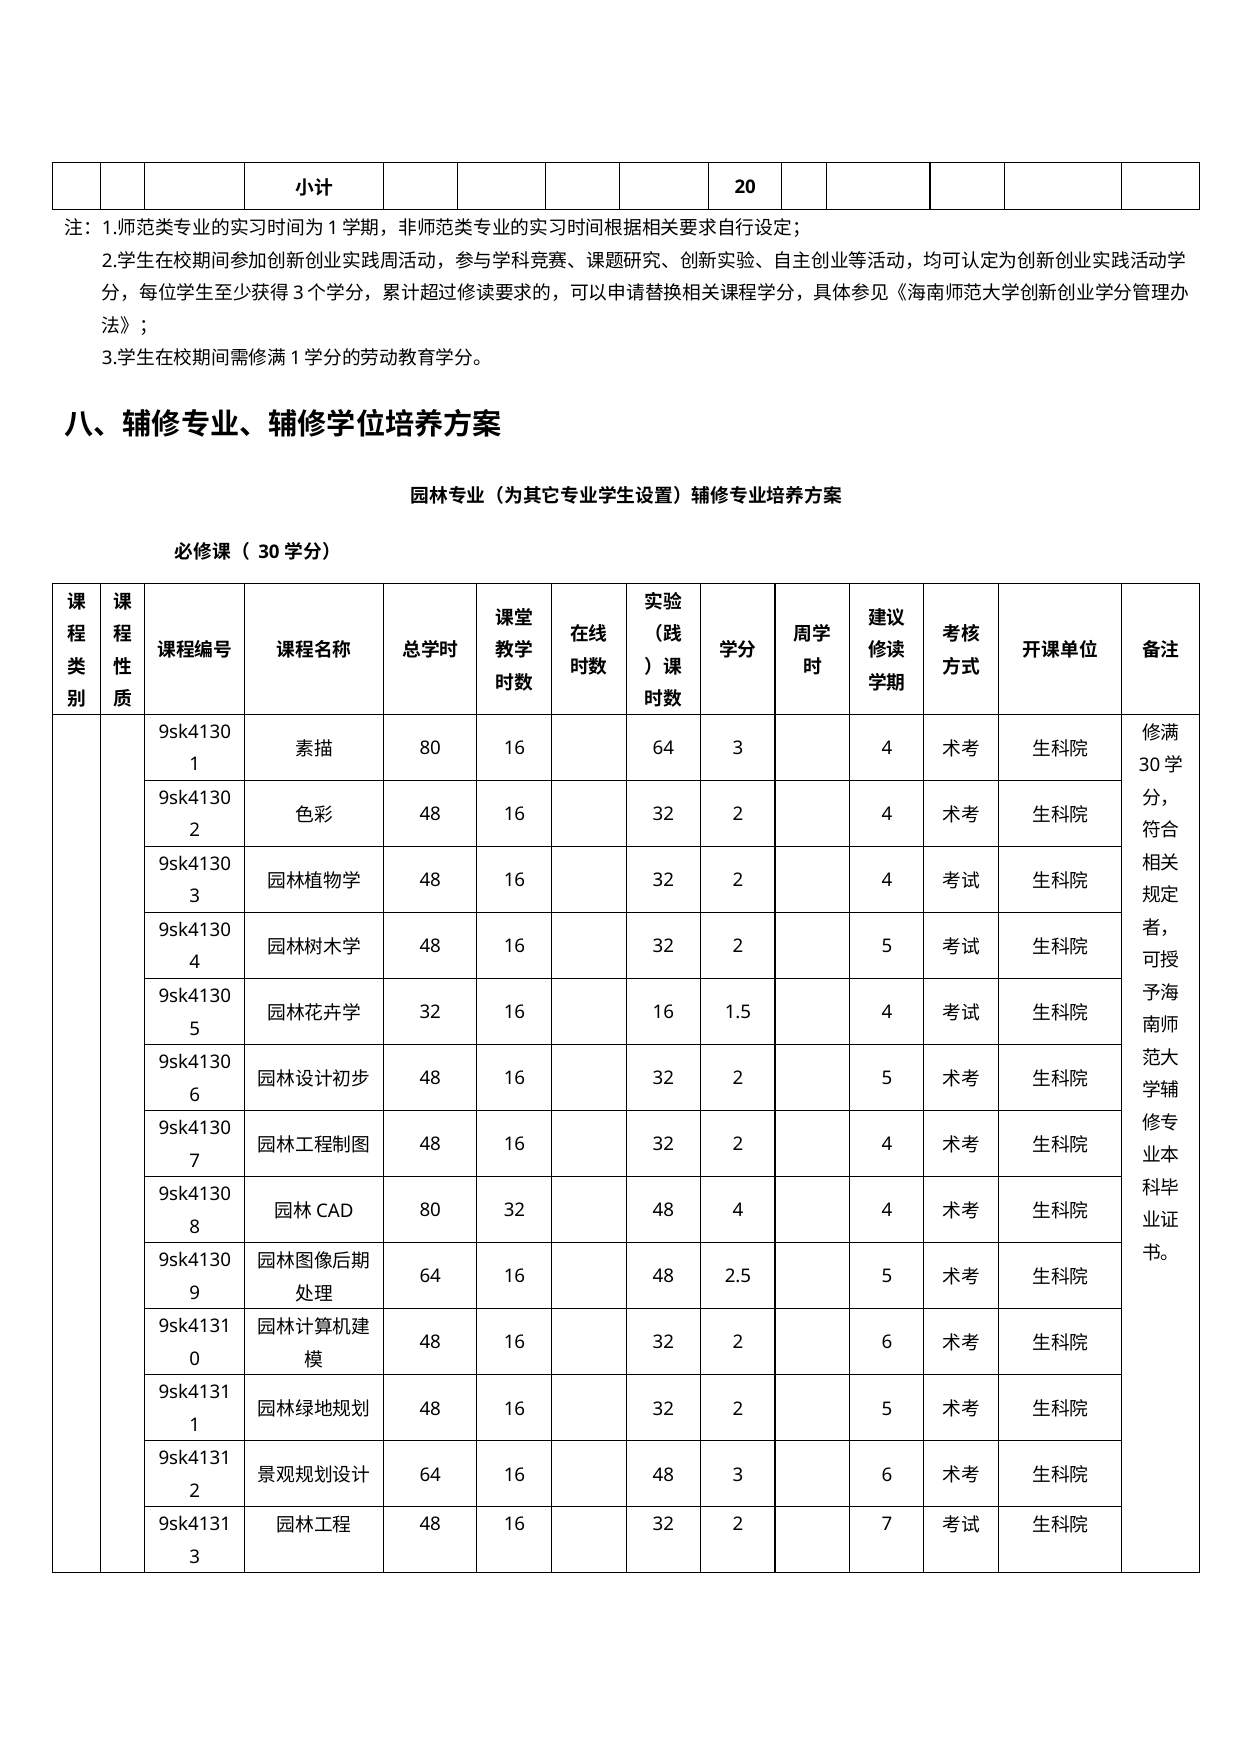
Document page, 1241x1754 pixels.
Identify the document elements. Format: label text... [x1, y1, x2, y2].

table_cell 32 [627, 781, 700, 846]
table_cell 园林花卉学 [245, 979, 383, 1044]
table_cell [620, 163, 708, 209]
table_cell 9sk41308 [145, 1177, 244, 1242]
table_cell [552, 913, 626, 978]
table_cell 48 [627, 1441, 700, 1506]
table_cell 园林CAD [245, 1177, 383, 1242]
table_cell 32 [384, 979, 476, 1044]
table_cell 64 [384, 1243, 476, 1308]
table_cell 32 [477, 1177, 551, 1242]
table_cell 6 [850, 1309, 923, 1374]
table_cell 园林工程 [245, 1507, 383, 1572]
table_cell 小计 [245, 163, 383, 209]
table_cell 术考 [924, 1045, 998, 1110]
table_cell 3 [701, 715, 774, 780]
table_cell 生科院 [999, 1375, 1121, 1440]
table_cell 9sk41303 [145, 847, 244, 912]
table_cell 2 [701, 1507, 774, 1572]
table_cell 必修课（ 30 学分） [53, 518, 1199, 583]
table_cell 生科院 [999, 1243, 1121, 1308]
table_cell 32 [627, 847, 700, 912]
table_cell 术考 [924, 1375, 998, 1440]
table_cell 课程名称 [245, 584, 383, 714]
table_cell 术考 [924, 1309, 998, 1374]
table_cell 32 [627, 1507, 700, 1572]
table_cell 9sk41309 [145, 1243, 244, 1308]
table_cell 6 [850, 1441, 923, 1506]
table_cell 园林树木学 [245, 913, 383, 978]
table_cell 4 [850, 715, 923, 780]
table_cell 景观规划设计 [245, 1441, 383, 1506]
table_cell [827, 163, 929, 209]
table_cell 1.5 [701, 979, 774, 1044]
table_cell 园林绿地规划 [245, 1375, 383, 1440]
table_cell 5 [850, 1243, 923, 1308]
table_cell 课程性质 [101, 584, 144, 714]
table_cell 生科院 [999, 1507, 1121, 1572]
table_cell 16 [477, 979, 551, 1044]
table_cell 48 [384, 1375, 476, 1440]
table_cell 48 [627, 1243, 700, 1308]
table_cell 4 [701, 1177, 774, 1242]
table_cell [776, 1045, 849, 1110]
table_cell 课程编号 [145, 584, 244, 714]
table_cell [776, 1177, 849, 1242]
table_cell [776, 847, 849, 912]
table_cell 48 [627, 1177, 700, 1242]
table_cell [552, 1507, 626, 1572]
table_cell 开课单位 [999, 584, 1121, 714]
table_cell 64 [384, 1441, 476, 1506]
table_cell 80 [384, 715, 476, 780]
table_cell 5 [850, 1375, 923, 1440]
table_cell 4 [850, 979, 923, 1044]
table_cell 术考 [924, 1177, 998, 1242]
table_cell 2.5 [701, 1243, 774, 1308]
table_cell 2 [701, 1309, 774, 1374]
table_cell 16 [477, 847, 551, 912]
table_cell 5 [850, 1045, 923, 1110]
table_cell 生科院 [999, 715, 1121, 780]
table_cell 课堂 教学 时数 [477, 584, 551, 714]
table_cell 生科院 [999, 1177, 1121, 1242]
table_cell 4 [850, 1177, 923, 1242]
table_cell [145, 163, 244, 209]
table_cell 生科院 [999, 1441, 1121, 1506]
table_cell 48 [384, 847, 476, 912]
table_cell 建议修读学期 [850, 584, 923, 714]
table_cell 20 [709, 163, 781, 209]
table_cell 考试 [924, 847, 998, 912]
table_cell 在线时数 [552, 584, 626, 714]
table_cell 色彩 [245, 781, 383, 846]
table_cell [776, 979, 849, 1044]
table_cell [458, 163, 545, 209]
table_cell 生科院 [999, 847, 1121, 912]
table_cell 32 [627, 1045, 700, 1110]
table_cell 4 [850, 1111, 923, 1176]
table_cell 7 [850, 1507, 923, 1572]
table_cell [552, 1111, 626, 1176]
table_cell 16 [477, 1507, 551, 1572]
table_cell 学分 [701, 584, 774, 714]
table_cell [782, 163, 826, 209]
table_cell [53, 715, 100, 1572]
table_cell 生科院 [999, 1045, 1121, 1110]
table_cell [776, 1111, 849, 1176]
table_cell [552, 847, 626, 912]
table_cell 术考 [924, 715, 998, 780]
table_cell 园林植物学 [245, 847, 383, 912]
table_cell 注：1.师范类专业的实习时间为1学期，非师范类专业的实习时间根据相关要求自行设定； 2.学生在校期间参加创新创业实践周活动，参与学科竞赛、课题研究、创新实验、自主创业等活动，均可认定为创新创业实践活动学分，每位学生至少获得3个学分，累计超过修读要求的，可以申请替换相关课程学分，具体参见《海南师范大学创新创业学分管理办法》； 3.学生在校期间需修满1学分的劳动教育学分。 [53, 210, 1199, 373]
table_cell 16 [477, 1045, 551, 1110]
table_cell 48 [384, 1045, 476, 1110]
table_cell 2 [701, 847, 774, 912]
table_cell 实验（践）课时数 [627, 584, 700, 714]
table_cell 9sk41304 [145, 913, 244, 978]
table_cell 48 [384, 1309, 476, 1374]
table_cell 园林专业（为其它专业学生设置）辅修专业培养方案 [53, 470, 1199, 518]
table_cell 园林工程制图 [245, 1111, 383, 1176]
table_cell 生科院 [999, 979, 1121, 1044]
table_cell 32 [627, 913, 700, 978]
table_cell 16 [477, 1441, 551, 1506]
table_cell [552, 1243, 626, 1308]
table_cell 16 [477, 1375, 551, 1440]
table_cell 术考 [924, 1243, 998, 1308]
table_cell 16 [477, 715, 551, 780]
table_cell [1005, 163, 1121, 209]
table_cell 术考 [924, 1111, 998, 1176]
table_cell 2 [701, 913, 774, 978]
table_cell 周学时 [776, 584, 849, 714]
table_cell 术考 [924, 781, 998, 846]
table_cell 9sk41302 [145, 781, 244, 846]
table_cell 术考 [924, 1441, 998, 1506]
table_cell 48 [384, 913, 476, 978]
table_cell 48 [384, 781, 476, 846]
table_cell [776, 1375, 849, 1440]
table_cell 备注 [1122, 584, 1199, 714]
table_cell 生科院 [999, 1309, 1121, 1374]
table_cell [1122, 163, 1199, 209]
table_cell 16 [477, 1111, 551, 1176]
table_cell 9sk41312 [145, 1441, 244, 1506]
table_cell 9sk41313 [145, 1507, 244, 1572]
table_cell 课程类别 [53, 584, 100, 714]
table_cell 考核方式 [924, 584, 998, 714]
table_cell [552, 781, 626, 846]
table_cell 16 [477, 1309, 551, 1374]
table_cell 总学时 [384, 584, 476, 714]
table_cell [776, 781, 849, 846]
table_cell 2 [701, 1045, 774, 1110]
table_cell [101, 715, 144, 1572]
table_cell 9sk41301 [145, 715, 244, 780]
table_cell 考试 [924, 1507, 998, 1572]
table_cell 9sk41311 [145, 1375, 244, 1440]
table_cell [931, 163, 1004, 209]
table_cell 考试 [924, 913, 998, 978]
table_cell 9sk41307 [145, 1111, 244, 1176]
table_cell 八、辅修专业、辅修学位培养方案 [53, 373, 1199, 470]
table_cell [776, 1507, 849, 1572]
table_cell [776, 1441, 849, 1506]
table_cell 80 [384, 1177, 476, 1242]
table_cell [552, 1045, 626, 1110]
table_cell [552, 1309, 626, 1374]
table_cell 园林计算机建模 [245, 1309, 383, 1374]
table_cell 32 [627, 1375, 700, 1440]
table_cell [776, 1243, 849, 1308]
table_cell 2 [701, 1375, 774, 1440]
table_cell [546, 163, 619, 209]
table_cell 5 [850, 913, 923, 978]
table_cell 16 [477, 913, 551, 978]
table_cell 素描 [245, 715, 383, 780]
table_cell 修满30学分，符合相关规定者，可授予海南师范大学辅修专业本科毕业证书。 [1122, 715, 1199, 1572]
table_cell 32 [627, 1309, 700, 1374]
table_cell [552, 1441, 626, 1506]
table_cell 生科院 [999, 1111, 1121, 1176]
table_cell 4 [850, 781, 923, 846]
table_cell 9sk41306 [145, 1045, 244, 1110]
table_cell 2 [701, 781, 774, 846]
table_cell [552, 715, 626, 780]
table_cell 16 [627, 979, 700, 1044]
table_cell 生科院 [999, 781, 1121, 846]
table_cell 48 [384, 1507, 476, 1572]
table_cell 9sk41310 [145, 1309, 244, 1374]
table_cell 园林图像后期处理 [245, 1243, 383, 1308]
table_cell 16 [477, 1243, 551, 1308]
table_cell 32 [627, 1111, 700, 1176]
table_cell 4 [850, 847, 923, 912]
table_cell [552, 1177, 626, 1242]
table_cell 3 [701, 1441, 774, 1506]
table_cell 考试 [924, 979, 998, 1044]
table_cell [552, 979, 626, 1044]
table_cell [776, 1309, 849, 1374]
table_cell [776, 715, 849, 780]
table_cell [384, 163, 457, 209]
table_cell 2 [701, 1111, 774, 1176]
table_cell 9sk41305 [145, 979, 244, 1044]
table_cell 园林设计初步 [245, 1045, 383, 1110]
table_cell [552, 1375, 626, 1440]
table_cell 生科院 [999, 913, 1121, 978]
table_cell 16 [477, 781, 551, 846]
table_cell [776, 913, 849, 978]
table_cell 48 [384, 1111, 476, 1176]
table_cell 64 [627, 715, 700, 780]
